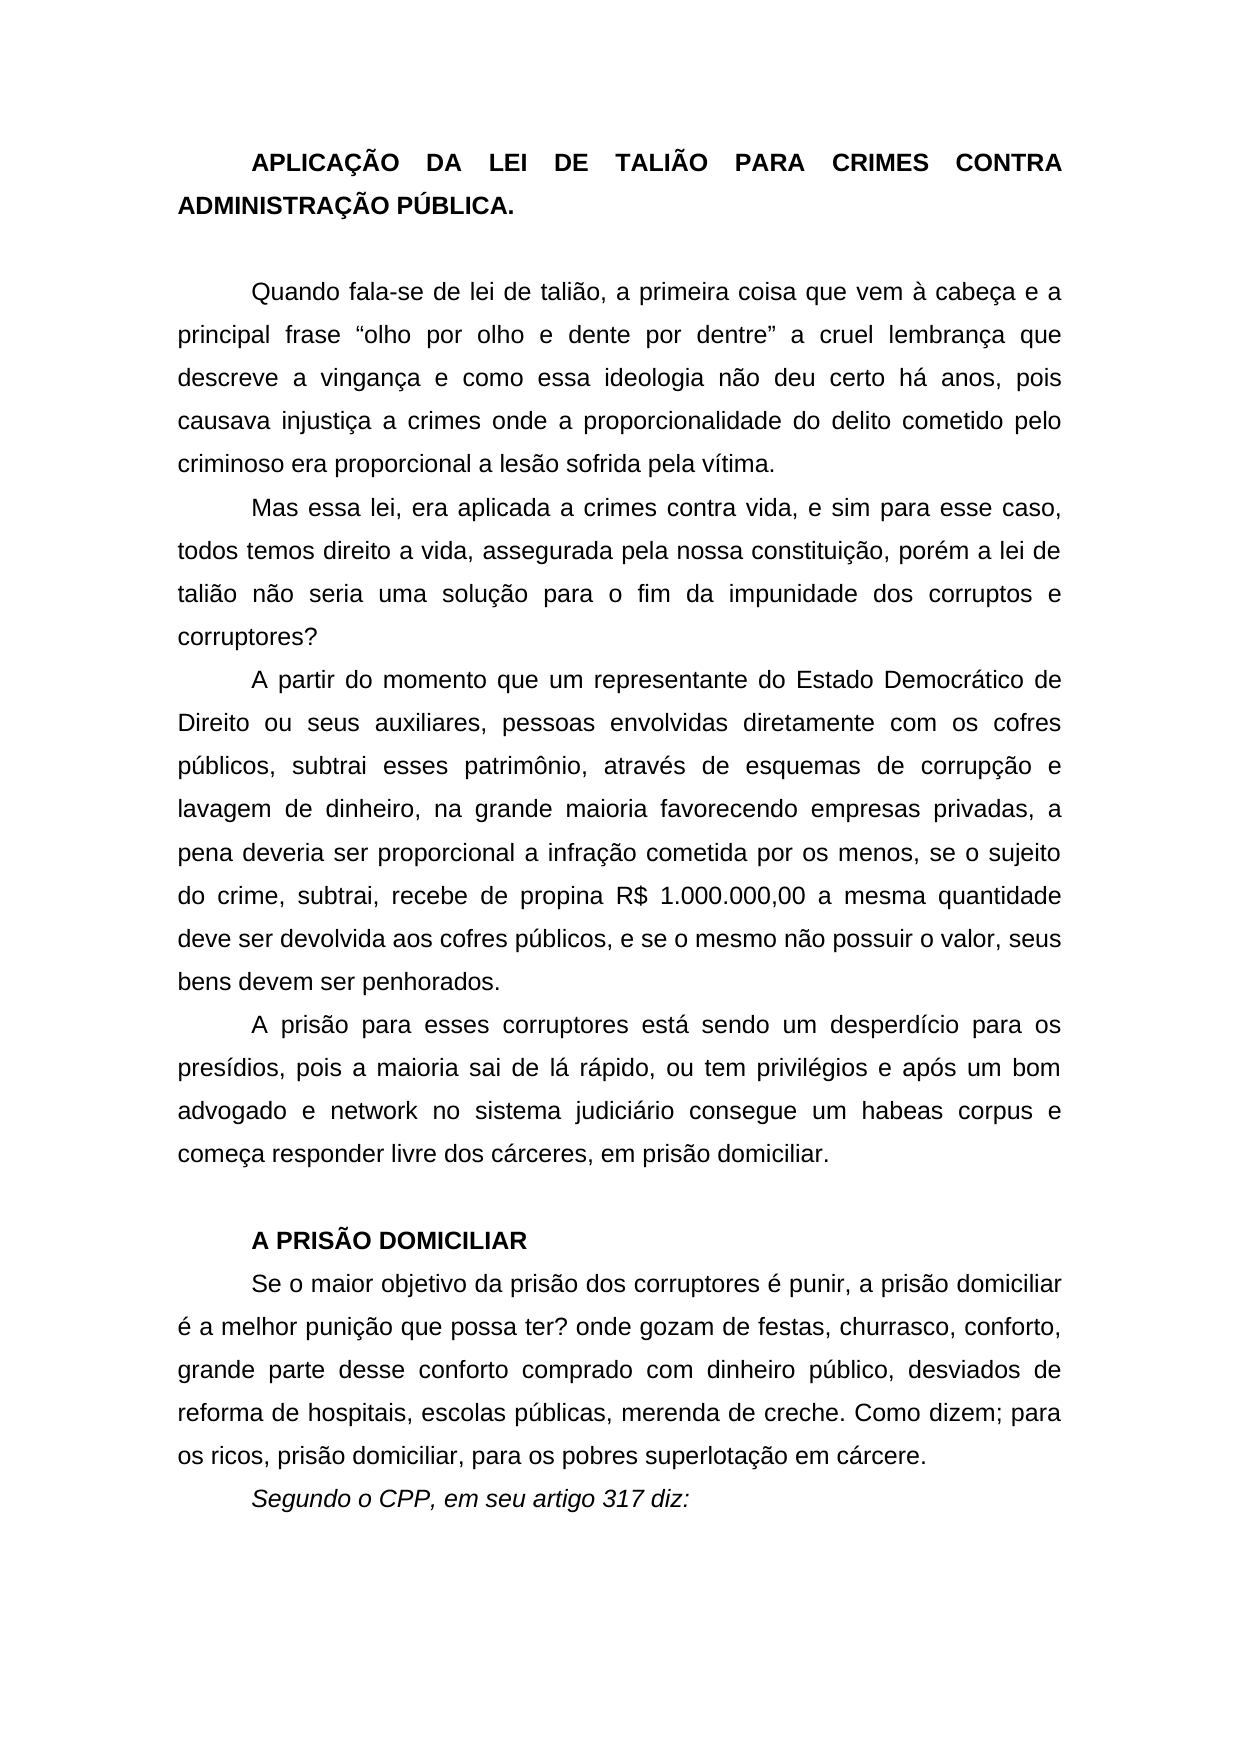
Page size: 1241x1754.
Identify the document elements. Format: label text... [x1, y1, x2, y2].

text A prisão para esses corruptores está sendo um desperdício para os presídios, pois a maioria sai de lá rápido, ou tem privilégios e após um bom advogado e network no sistema judiciário consegue um habeas corpus e começa responder livre dos cárceres, em prisão domiciliar. [177, 1010, 1063, 1168]
text Se o maior objetivo da prisão dos corruptores é punir, a prisão domiciliar é a melhor punição que possa ter? onde gozam de festas, churrasco, conforto, grande parte desse conforto comprado com dinheiro público, desviados de reforma de hospitais, escolas públicas, merenda de creche. Como dizem; para os ricos, prisão domiciliar, para os pobres superlotação em cárcere. [177, 1269, 1063, 1470]
text Quando fala-se de lei de talião, a primeira coisa que vem à cabeça e a principal frase “olho por olho e dente por dentre” a cruel lembrança que descreve a vingança e como essa ideologia não deu certo há anos, pois causava injustiça a crimes onde a proporcionalidade do delito cometido pelo criminoso era proporcional a lesão sofrida pela vítima. [177, 277, 1063, 478]
text A partir do momento que um representante do Estado Democrático de Direito ou seus auxiliares, pessoas envolvidas diretamente com os cofres públicos, subtrai esses patrimônio, através de esquemas de corrupção e lavagem de dinheiro, na grande maioria favorecendo empresas privadas, a pena deveria ser proporcional a infração cometida por os menos, se o sujeito do crime, subtrai, recebe de propina R$ 1.000.000,00 a mesma quantidade deve ser devolvida aos cofres públicos, e se o mesmo não possuir o valor, seus bens devem ser penhorados. [177, 665, 1063, 996]
text A PRISÃO DOMICILIAR [177, 1226, 1063, 1254]
text Mas essa lei, era aplicada a crimes contra vida, e sim para esse caso, todos temos direito a vida, assegurada pela nossa constituição, porém a lei de talião não seria uma solução para o fim da impunidade dos corruptos e corruptores? [177, 493, 1063, 651]
text APLICAÇÃO DA LEI DE TALIÃO PARA CRIMES CONTRA ADMINISTRAÇÃO PÚBLICA. [177, 148, 1063, 219]
text Segundo o CPP, em seu artigo 317 diz: [177, 1484, 1063, 1513]
